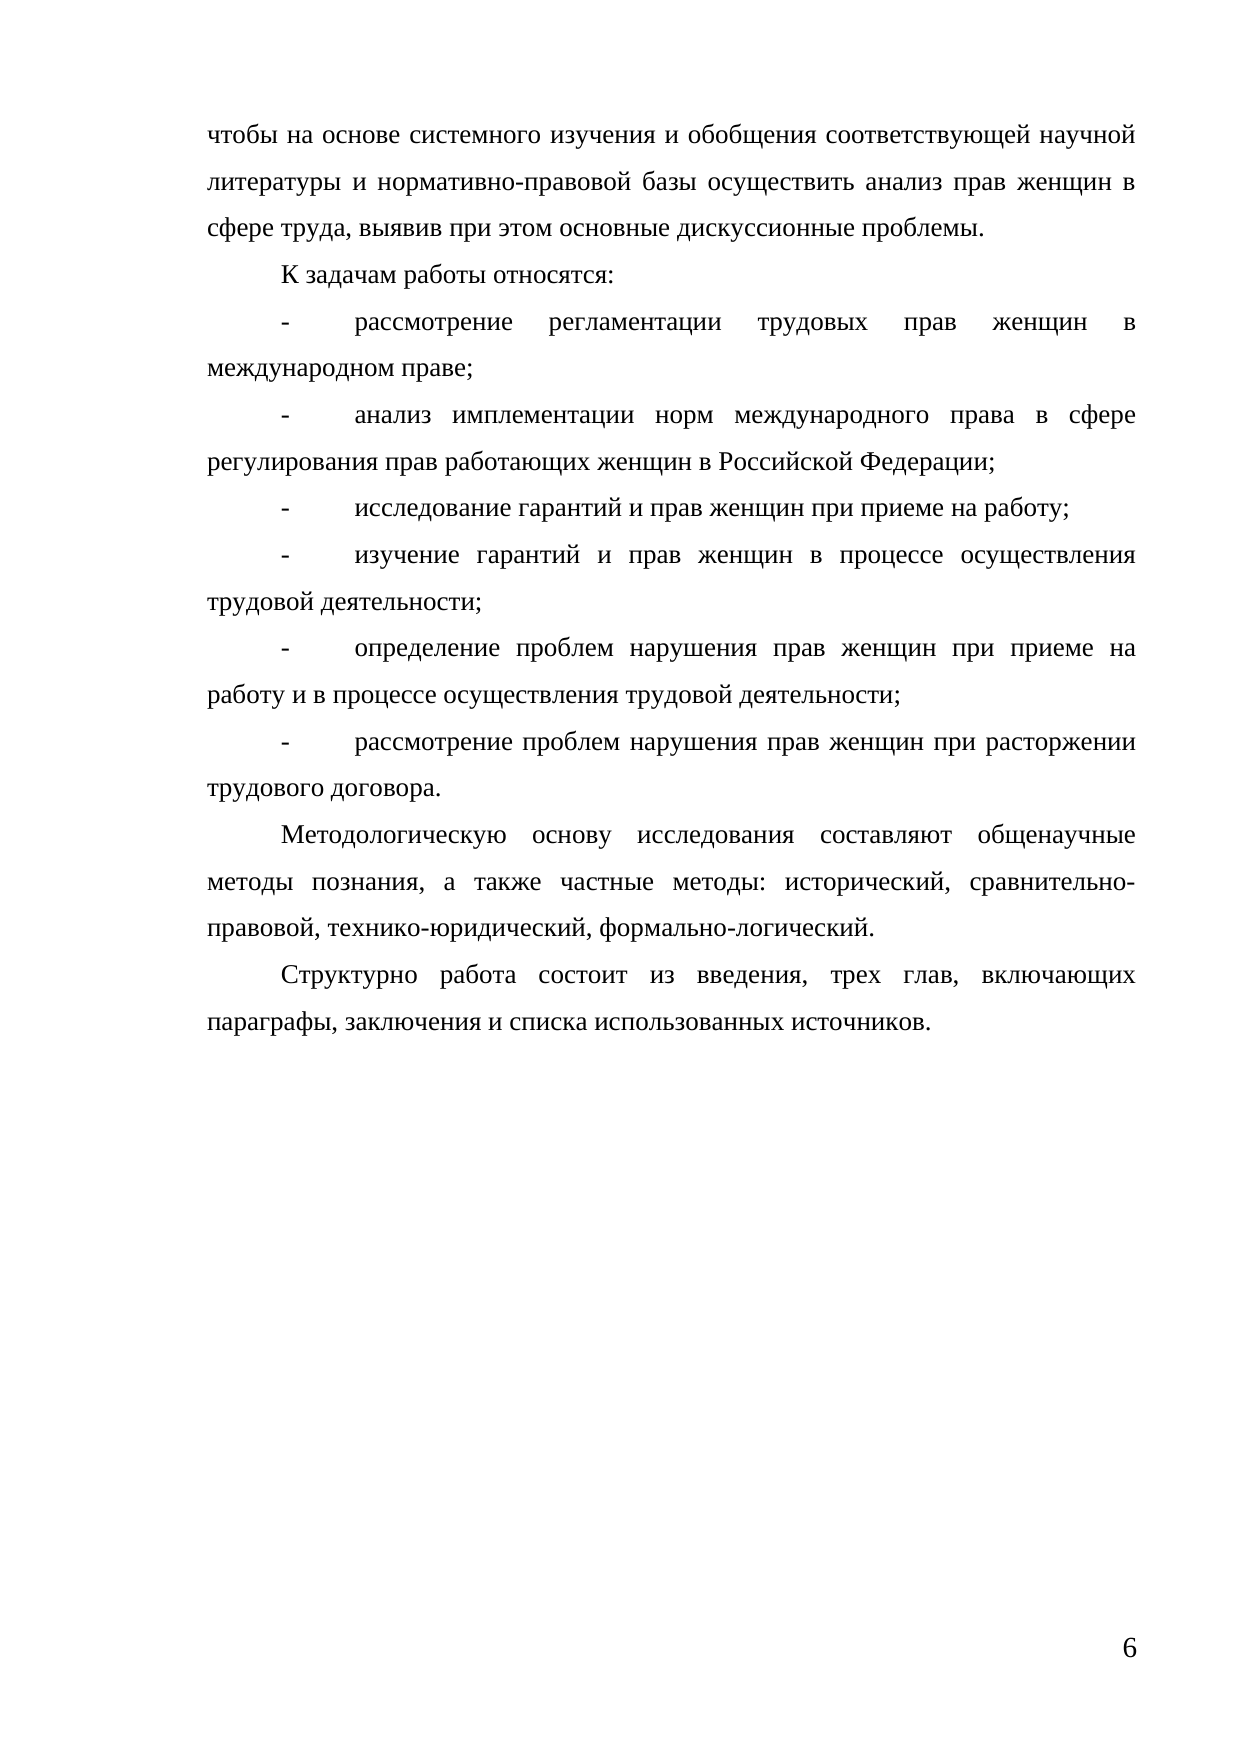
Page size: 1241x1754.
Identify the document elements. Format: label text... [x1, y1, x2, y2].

text - рассмотрение регламентации трудовых прав женщин в международном праве; [207, 305, 1137, 383]
text Методологическую основу исследования составляют общенаучные методы познания, а также частные методы: исторический, сравнительно-правовой, технико-юридический, формально-логический. [207, 818, 1137, 943]
text - анализ имплементации норм международного права в сфере регулирования прав работающих женщин в Российской Федерации; [207, 398, 1137, 476]
text - изучение гарантий и прав женщин в процессе осуществления трудовой деятельности; [207, 538, 1137, 616]
text - определение проблем нарушения прав женщин при приеме на работу и в процессе осуществления трудовой деятельности; [207, 631, 1137, 709]
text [207, 118, 1137, 243]
text - исследование гарантий и прав женщин при приеме на работу; [207, 491, 1137, 523]
text Структурно работа состоит из введения, трех глав, включающих параграфы, заключения и списка использованных источников. [207, 958, 1137, 1036]
text К задачам работы относятся: [207, 258, 1137, 289]
text - рассмотрение проблем нарушения прав женщин при расторжении трудового договора. [207, 725, 1137, 803]
